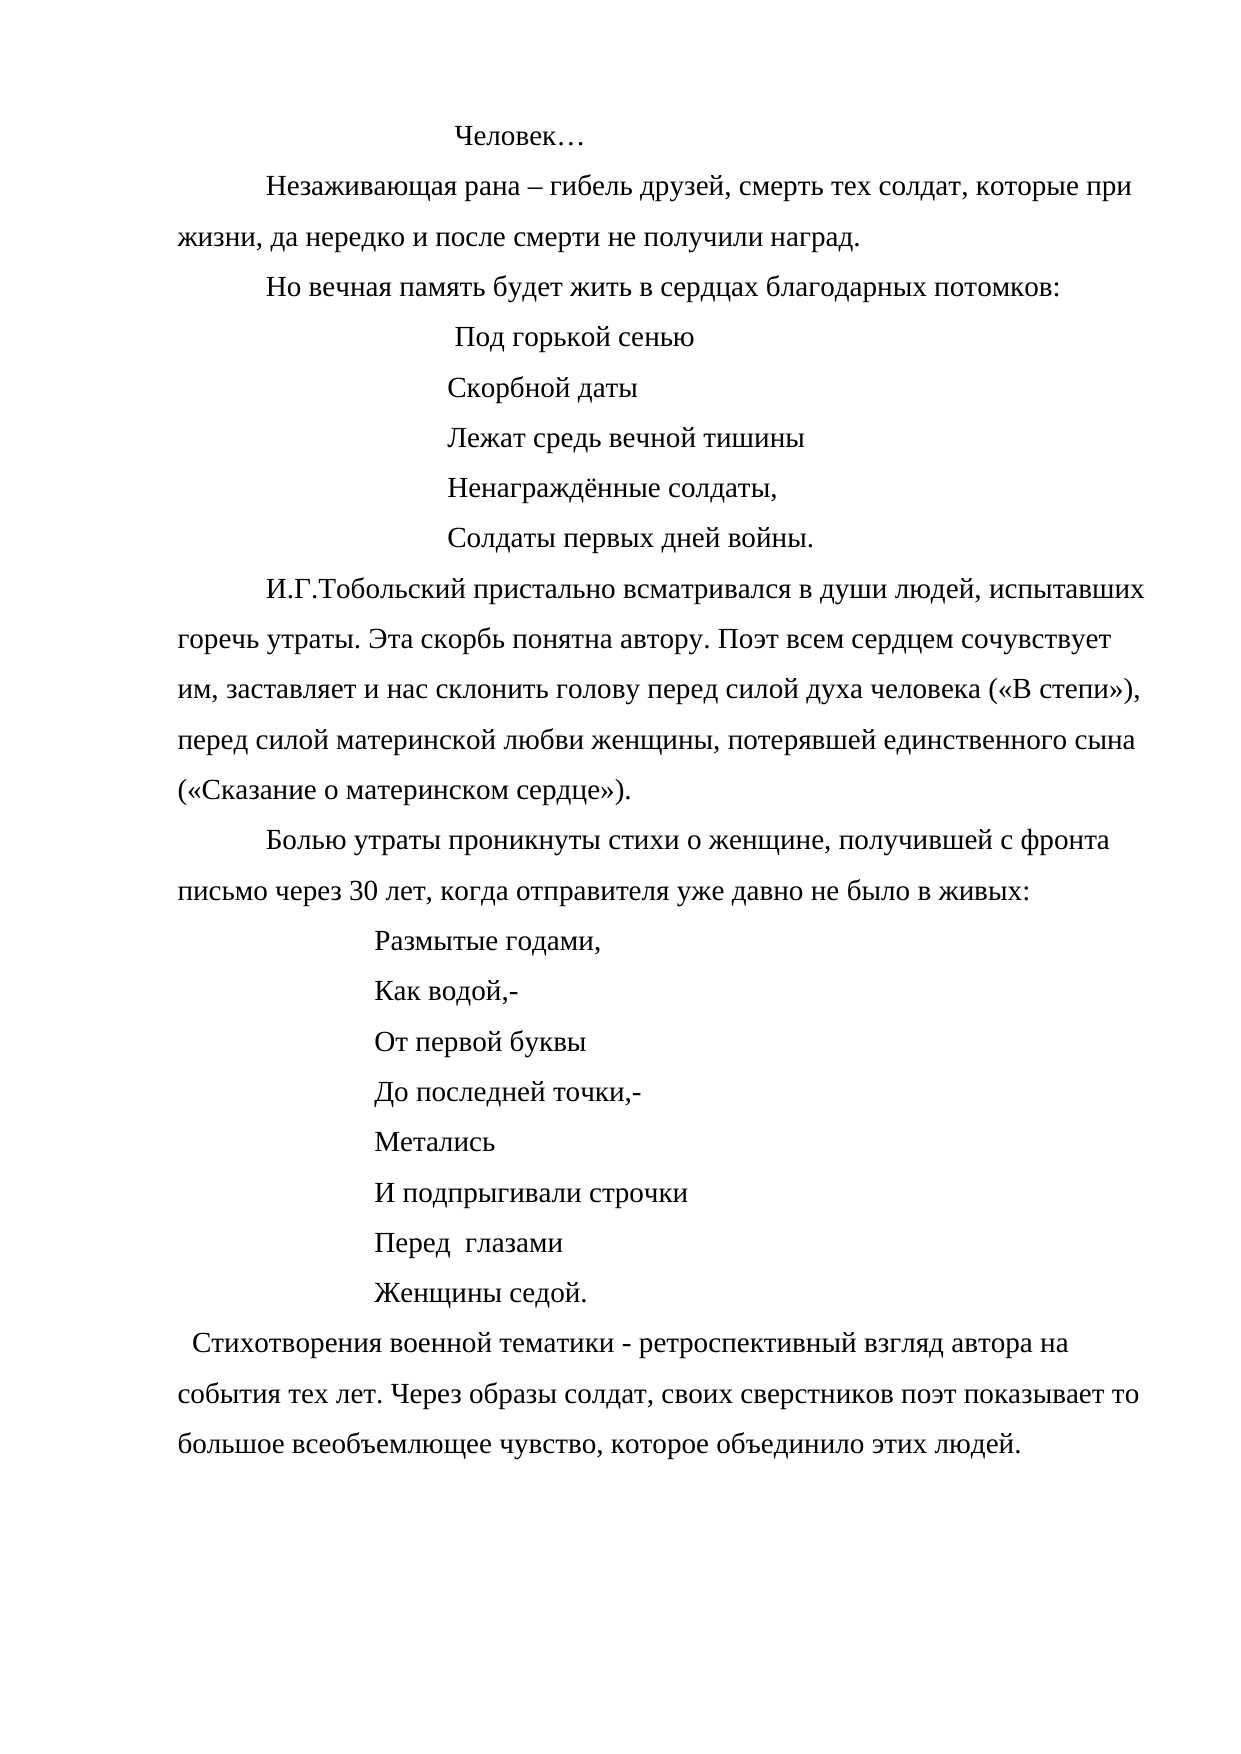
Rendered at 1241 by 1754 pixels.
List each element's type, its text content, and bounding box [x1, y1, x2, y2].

text Лежат средь вечной тишины [177, 420, 1152, 453]
text Метались [177, 1124, 1152, 1158]
text Солдаты первых дней войны. [177, 521, 1152, 554]
text Размытые годами, [177, 923, 1152, 957]
text Но вечная память будет жить в сердцах благодарных потомков: [177, 269, 1152, 303]
text Как водой,- [177, 973, 1152, 1007]
text Незаживающая рана – гибель друзей, смерть тех солдат, которые при жизни, да нередко и после смерти не получили наград. [177, 168, 1152, 252]
text Скорбной даты [177, 370, 1152, 403]
text Человек… [177, 118, 1152, 152]
text Болью утраты проникнуты стихи о женщине, получившей с фронта письмо через 30 лет, когда отправителя уже давно не было в живых: [177, 822, 1152, 906]
text До последней точки,- [177, 1074, 1152, 1108]
text Стихотворения военной тематики - ретроспективный взгляд автора на события тех лет. Через образы солдат, своих сверстников поэт показывает то большое всеобъемлющее чувство, которое объединило этих людей. [177, 1326, 1152, 1460]
text Женщины седой. [177, 1275, 1152, 1309]
text И.Г.Тобольский пристально всматривался в души людей, испытавших горечь утраты. Эта скорбь понятна автору. Поэт всем сердцем сочувствует им, заставляет и нас склонить голову перед силой духа человека («В степи»), перед силой материнской любви женщины, потерявшей единственного сына («Сказание о материнском сердце»). [177, 571, 1152, 806]
text Перед глазами [177, 1225, 1152, 1258]
text От первой буквы [177, 1024, 1152, 1057]
text Под горькой сенью [177, 319, 1152, 353]
text И подпрыгивали строчки [177, 1175, 1152, 1208]
text Ненаграждённые солдаты, [177, 470, 1152, 504]
